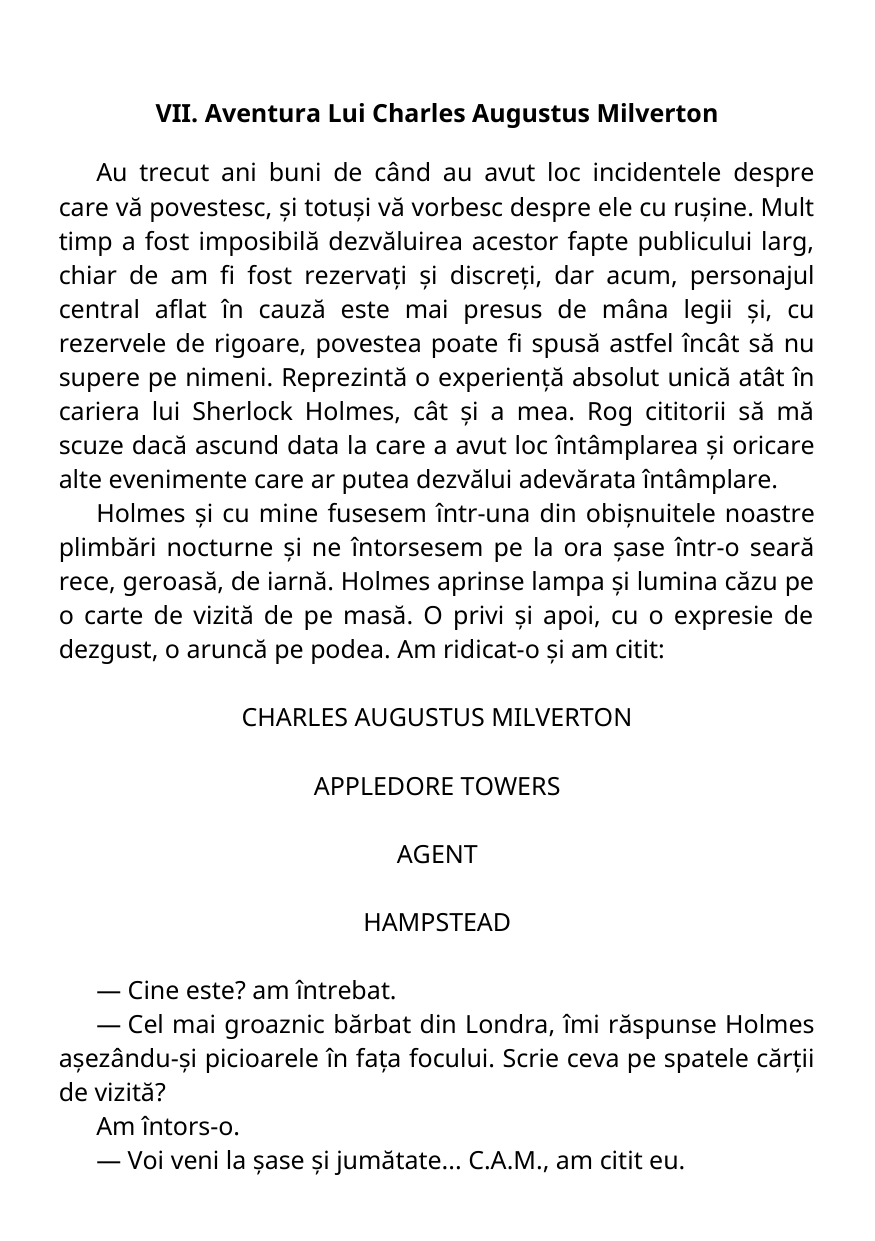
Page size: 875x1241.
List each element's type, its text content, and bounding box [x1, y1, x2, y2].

text — Cine este? am întrebat. [58, 973, 816, 1007]
text — Cel mai groaznic bărbat din Londra, îmi răspunse Holmes aşezându-şi picioarele în faţa focului. Scrie ceva pe spatele cărţii de vizită? [58, 1007, 816, 1109]
text AGENT [58, 836, 816, 870]
text APPLEDORE TOWERS [58, 768, 816, 802]
text Holmes şi cu mine fusesem într-una din obişnuitele noastre plimbări nocturne şi ne întorsesem pe la ora şase într-o seară rece, geroasă, de iarnă. Holmes aprinse lampa şi lumina căzu pe o carte de vizită de pe masă. O privi şi apoi, cu o expresie de dezgust, o aruncă pe podea. Am ridicat-o şi am citit: [58, 496, 816, 666]
subtitle VII. Aventura Lui Charles Augustus Milverton [58, 96, 816, 130]
text — Voi veni la şase şi jumătate... C.A.M., am citit eu. [58, 1143, 816, 1177]
text Au trecut ani buni de când au avut loc incidentele despre care vă povestesc, şi totuşi vă vorbesc despre ele cu ruşine. Mult timp a fost imposibilă dezvăluirea acestor fapte publicului larg, chiar de am fi fost rezervaţi şi discreţi, dar acum, personajul central aflat în cauză este mai presus de mâna legii şi, cu rezervele de rigoare, povestea poate fi spusă astfel încât să nu supere pe nimeni. Reprezintă o experienţă absolut unică atât în cariera lui Sherlock Holmes, cât şi a mea. Rog cititorii să mă scuze dacă ascund data la care a avut loc întâmplarea şi oricare alte evenimente care ar putea dezvălui adevărata întâmplare. [58, 155, 816, 496]
text Am întors-o. [58, 1109, 816, 1143]
text HAMPSTEAD [58, 904, 816, 938]
text CHARLES AUGUSTUS MILVERTON [58, 700, 816, 734]
